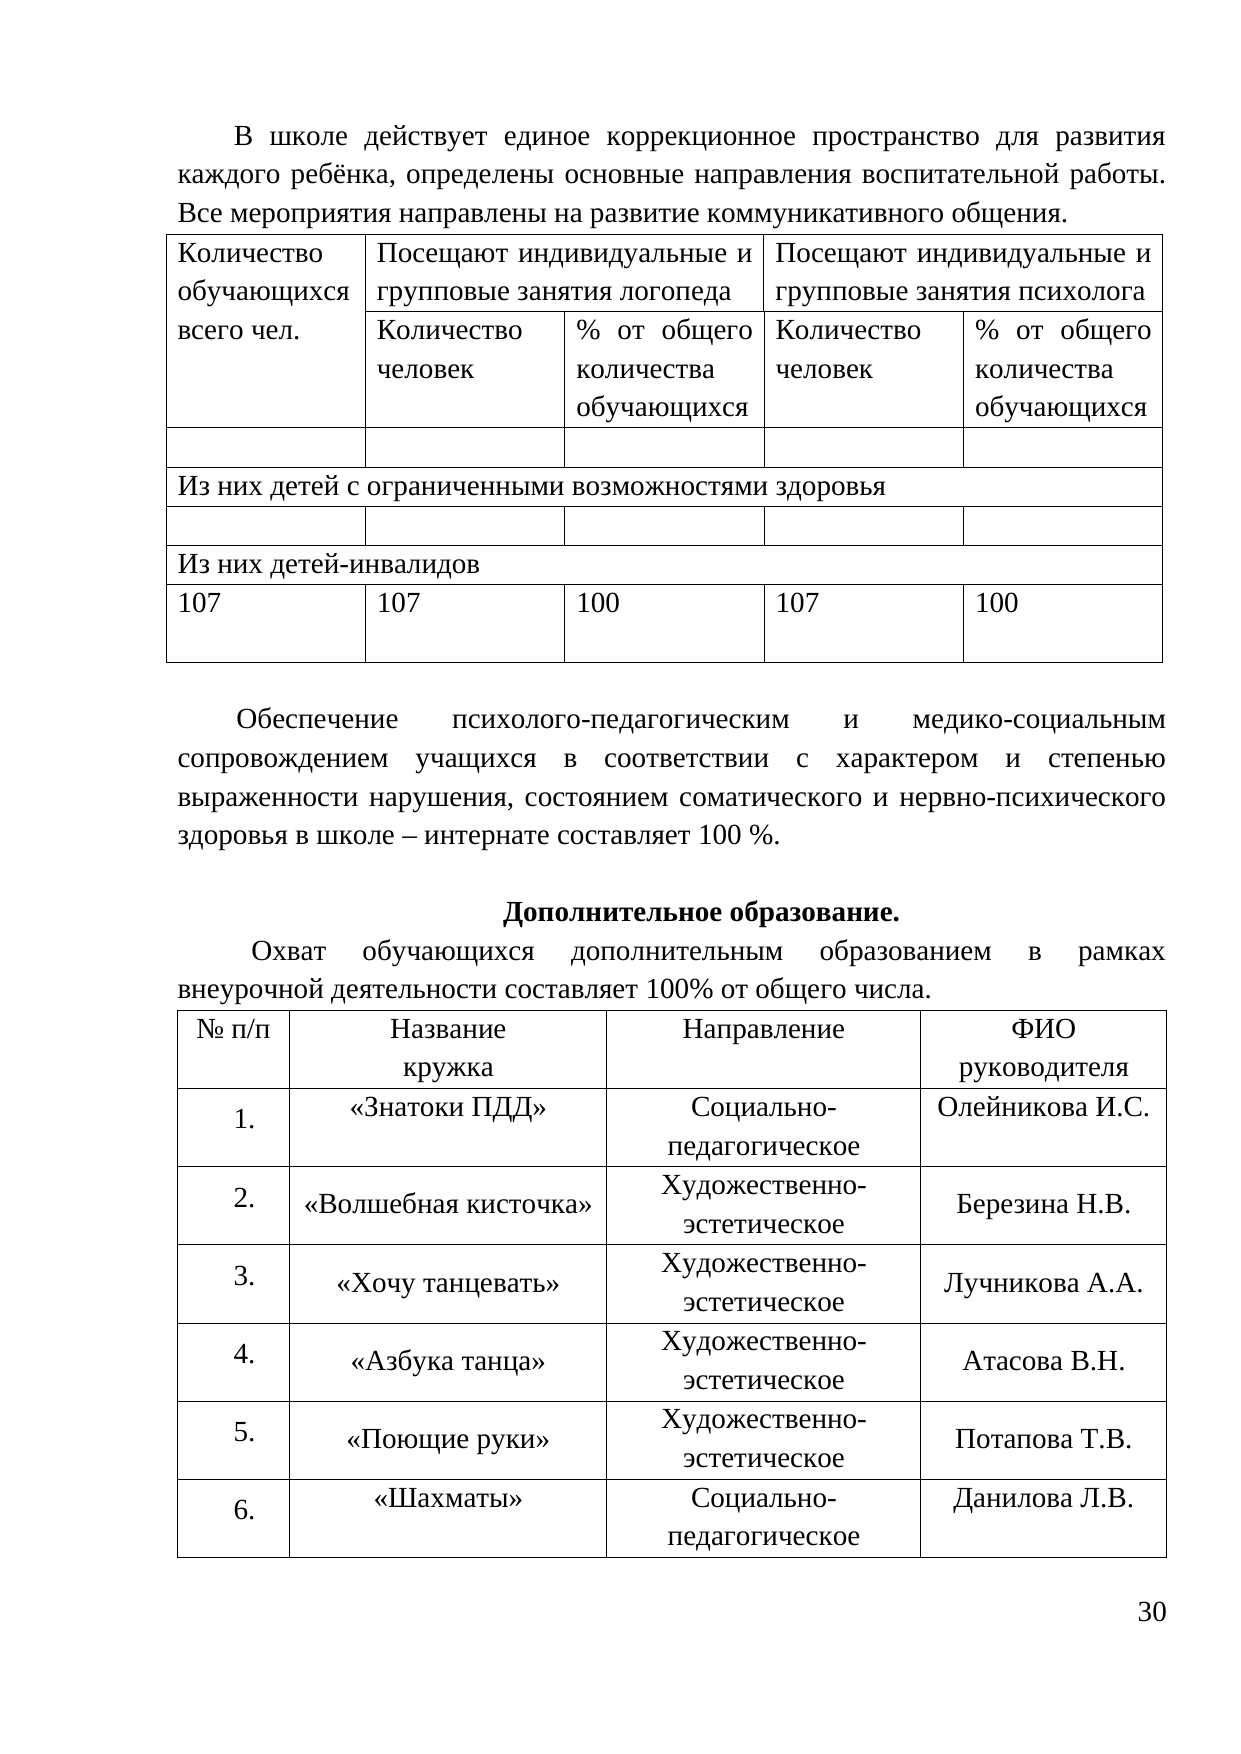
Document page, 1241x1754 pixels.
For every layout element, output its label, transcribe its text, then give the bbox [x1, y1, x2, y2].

table_cell [178, 1167, 289, 1244]
text В школе действует единое коррекционное пространство для развития каждого ребёнка, определены основные направления воспитательной работы. Все мероприятия направлены на развитие коммуникативного общения. [177, 118, 1167, 229]
table_cell [565, 507, 764, 545]
table_cell [178, 1245, 289, 1322]
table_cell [607, 1480, 920, 1557]
text Обеспечение психолого-педагогическим и медико-социальным сопровождением учащихся в соответствии с характером и степенью выраженности нарушения, состоянием соматического и нервно-психического здоровья в школе – интернате составляет 100 %. [177, 702, 1167, 851]
table_cell Из них детей с ограниченными возможностями здоровья [167, 468, 1162, 506]
table_cell [178, 1089, 289, 1166]
table_cell 100 [964, 585, 1162, 662]
table_cell Художественно-эстетическое [607, 1167, 920, 1244]
table_cell Из них детей-инвалидов [167, 546, 1162, 584]
table_cell Художественно-эстетическое [607, 1402, 920, 1479]
table_cell [565, 428, 764, 467]
table_cell [765, 428, 963, 467]
table_cell 107 [765, 585, 963, 662]
table_header Название кружка [290, 1011, 606, 1088]
table_cell Олейникова И.С. [921, 1089, 1166, 1166]
table_cell % от общего количества обучающихся [565, 312, 764, 427]
text Дополнительное образование. [177, 894, 1167, 928]
table_header Посещают индивидуальные и групповые занятия психолога [764, 235, 1162, 311]
table_cell 107 [167, 585, 365, 662]
table_cell Березина Н.В. [921, 1167, 1166, 1244]
table_cell [765, 507, 963, 545]
table_cell «Волшебная кисточка» [290, 1167, 606, 1244]
table_cell [178, 1480, 289, 1557]
table_cell % от общего количества обучающихся [964, 312, 1162, 427]
table_cell [167, 428, 365, 467]
table_cell Данилова Л.В. [921, 1480, 1166, 1557]
table_cell «Поющие руки» [290, 1402, 606, 1479]
table_cell Количество человек [765, 312, 963, 427]
table_cell Потапова Т.В. [921, 1402, 1166, 1479]
table_cell 100 [565, 585, 764, 662]
table_cell [167, 507, 365, 545]
table_cell Социально-педагогическое [607, 1089, 920, 1166]
table_cell [178, 1324, 289, 1401]
table_header ФИО руководителя [921, 1011, 1166, 1088]
table_cell [366, 428, 564, 467]
table_cell Количество человек [366, 312, 564, 427]
table_cell Лучникова А.А. [921, 1245, 1166, 1322]
table_cell Атасова В.Н. [921, 1324, 1166, 1401]
table_cell Художественно-эстетическое [607, 1245, 920, 1322]
table_cell [964, 507, 1162, 545]
table_cell Художественно-эстетическое [607, 1324, 920, 1401]
table_cell 107 [366, 585, 564, 662]
table_cell [178, 1402, 289, 1479]
table_header Количество обучающихся всего чел. [167, 235, 365, 427]
table_cell [964, 428, 1162, 467]
table_cell [366, 507, 564, 545]
text Охват обучающихся дополнительным образованием в рамках внеурочной деятельности составляет 100% от общего числа. [177, 933, 1167, 1005]
table_cell «Шахматы» [290, 1480, 606, 1557]
table_header Направление [607, 1011, 920, 1088]
table_cell «Знатоки ПДД» [290, 1089, 606, 1166]
table_cell «Азбука танца» [290, 1324, 606, 1401]
table_header № п/п [178, 1011, 289, 1088]
table_cell «Хочу танцевать» [290, 1245, 606, 1322]
table_header Посещают индивидуальные и групповые занятия логопеда [366, 235, 763, 311]
